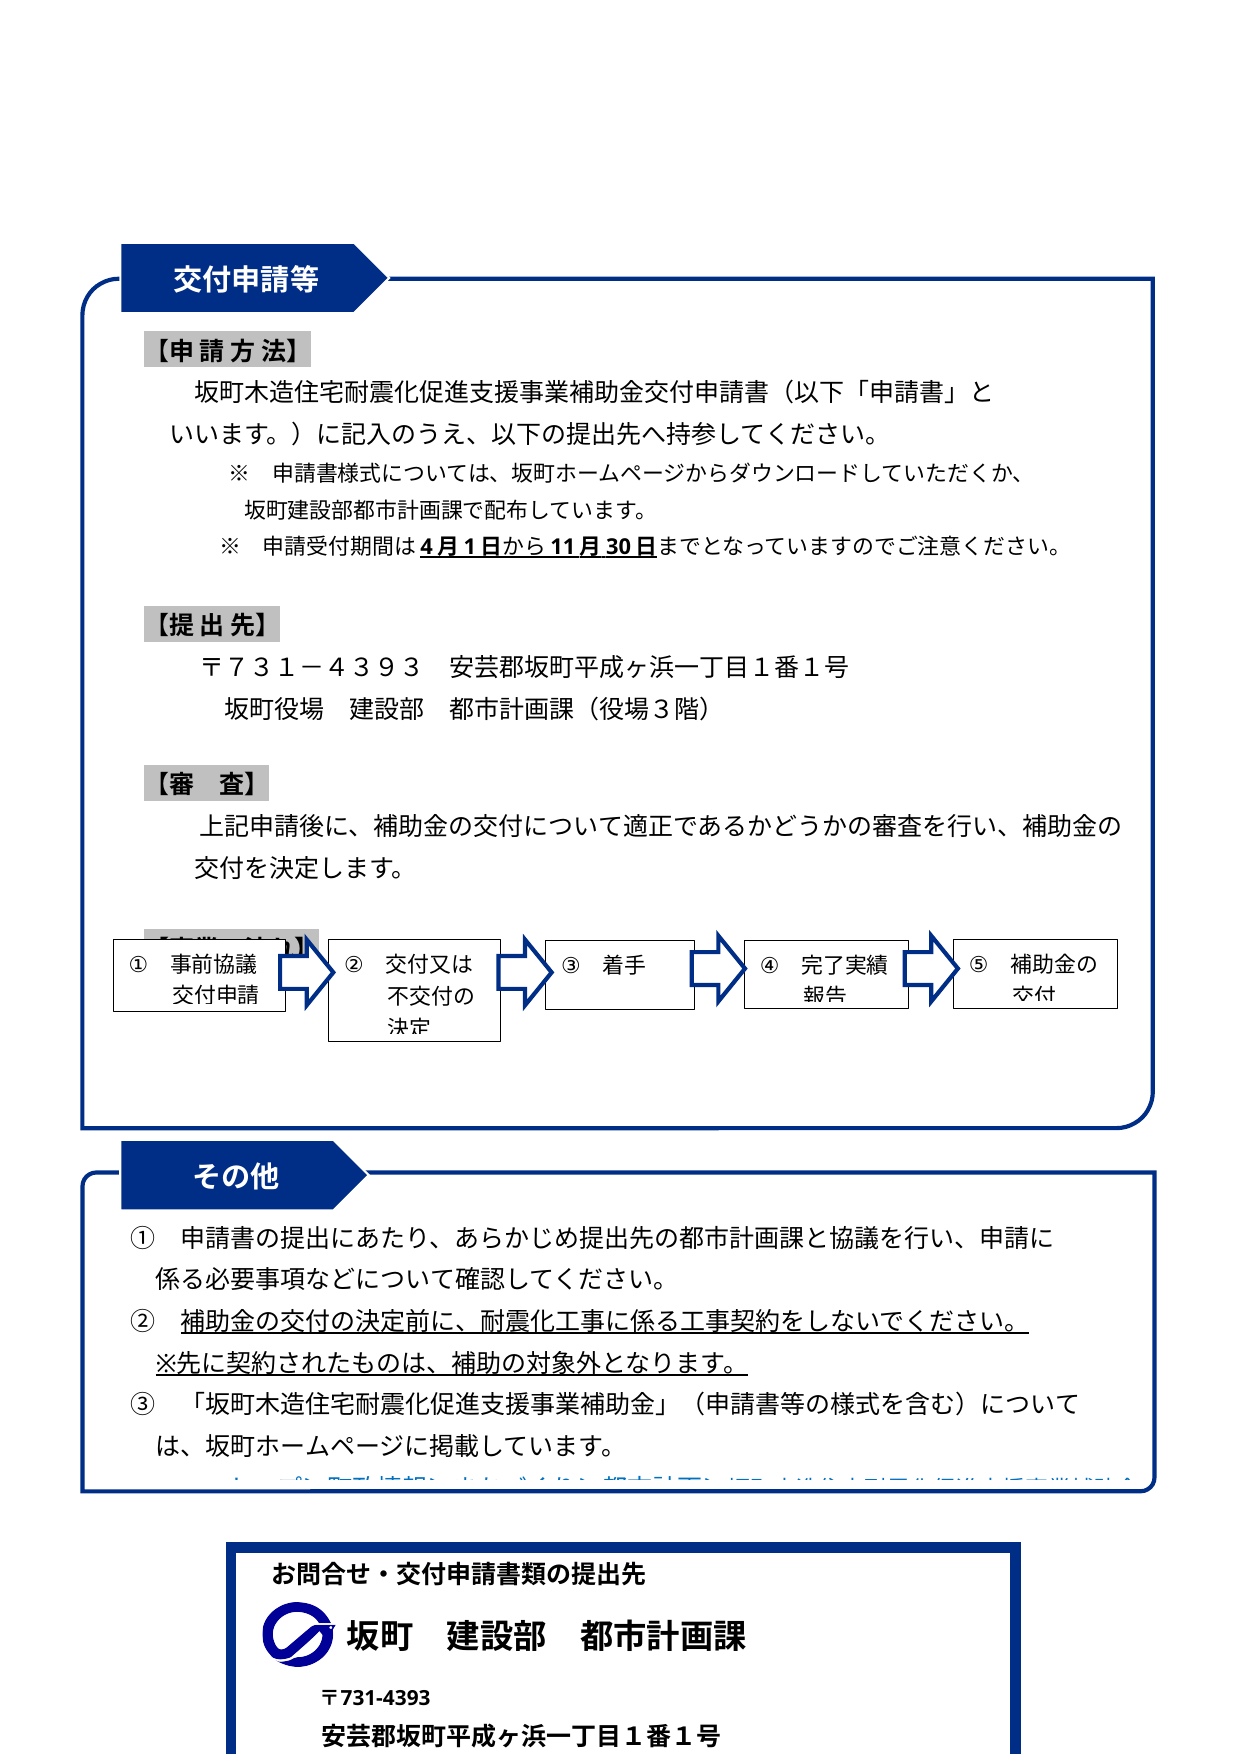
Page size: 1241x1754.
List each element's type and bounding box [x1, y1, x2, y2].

picture [262, 1602, 336, 1667]
